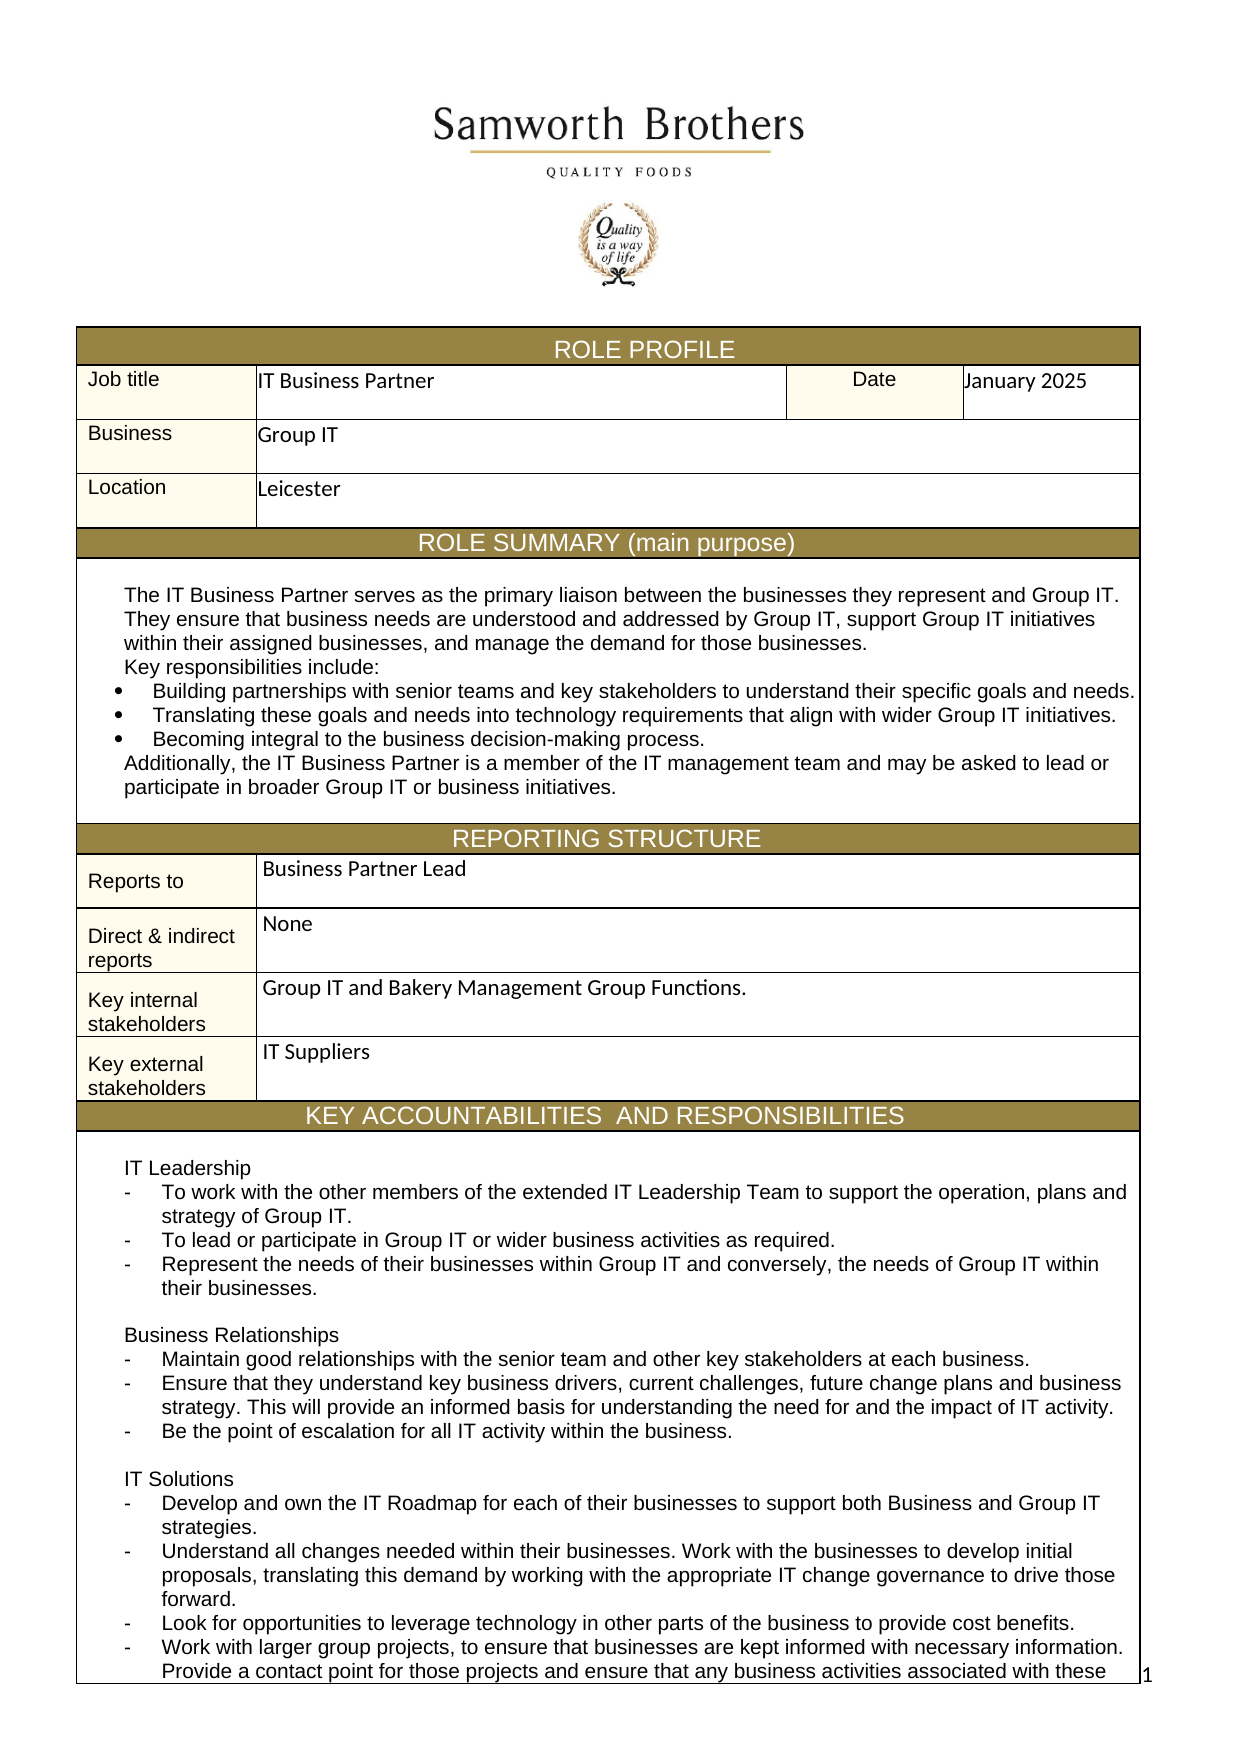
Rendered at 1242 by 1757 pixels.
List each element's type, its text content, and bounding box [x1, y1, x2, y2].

table_cell Business [77, 420, 256, 473]
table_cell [77, 1132, 1139, 1683]
table_cell Group IT and Bakery Management Group Functions. [257, 973, 1139, 1036]
table_cell The IT Business Partner serves as the primary liaison between the businesses they represent and Group IT. They ensure that business needs are understood and addressed by Group IT, support Group IT initiatives within their assigned businesses, and manage the demand for those businesses. Key responsibilities include: Building partnerships with senior teams and key stakeholders to understand their specific goals and needs. Translating these goals and needs into technology requirements that align with wider Group IT initiatives. Becoming integral to the business decision-making process. Additionally, the IT Business Partner is a member of the IT management team and may be asked to lead or participate in broader Group IT or business initiatives. [77, 559, 1139, 823]
table_cell REPORTING STRUCTURE [77, 824, 1139, 853]
table_cell Direct & indirect reports [77, 909, 256, 971]
table_cell Date [787, 366, 963, 418]
table_cell Key external stakeholders [77, 1037, 256, 1100]
picture [423, 90, 816, 297]
table_cell Group IT [257, 420, 1139, 473]
table_cell Business Partner Lead [257, 855, 1139, 907]
table_header ROLE PROFILE [77, 328, 1139, 364]
table_cell IT Business Partner [257, 366, 786, 418]
table_cell ROLE SUMMARY (main purpose) [77, 529, 1139, 557]
table_cell KEY ACCOUNTABILITIES AND RESPONSIBILITIES [77, 1102, 1139, 1130]
table_cell Leicester [257, 474, 1139, 527]
table_cell Reports to [77, 855, 256, 907]
table_cell Location [77, 474, 256, 527]
table_cell January 2025 [964, 366, 1139, 418]
table_cell None [257, 909, 1139, 971]
table_cell Job title [77, 366, 256, 418]
table_cell IT Suppliers [257, 1037, 1139, 1100]
table_cell Key internal stakeholders [77, 973, 256, 1036]
